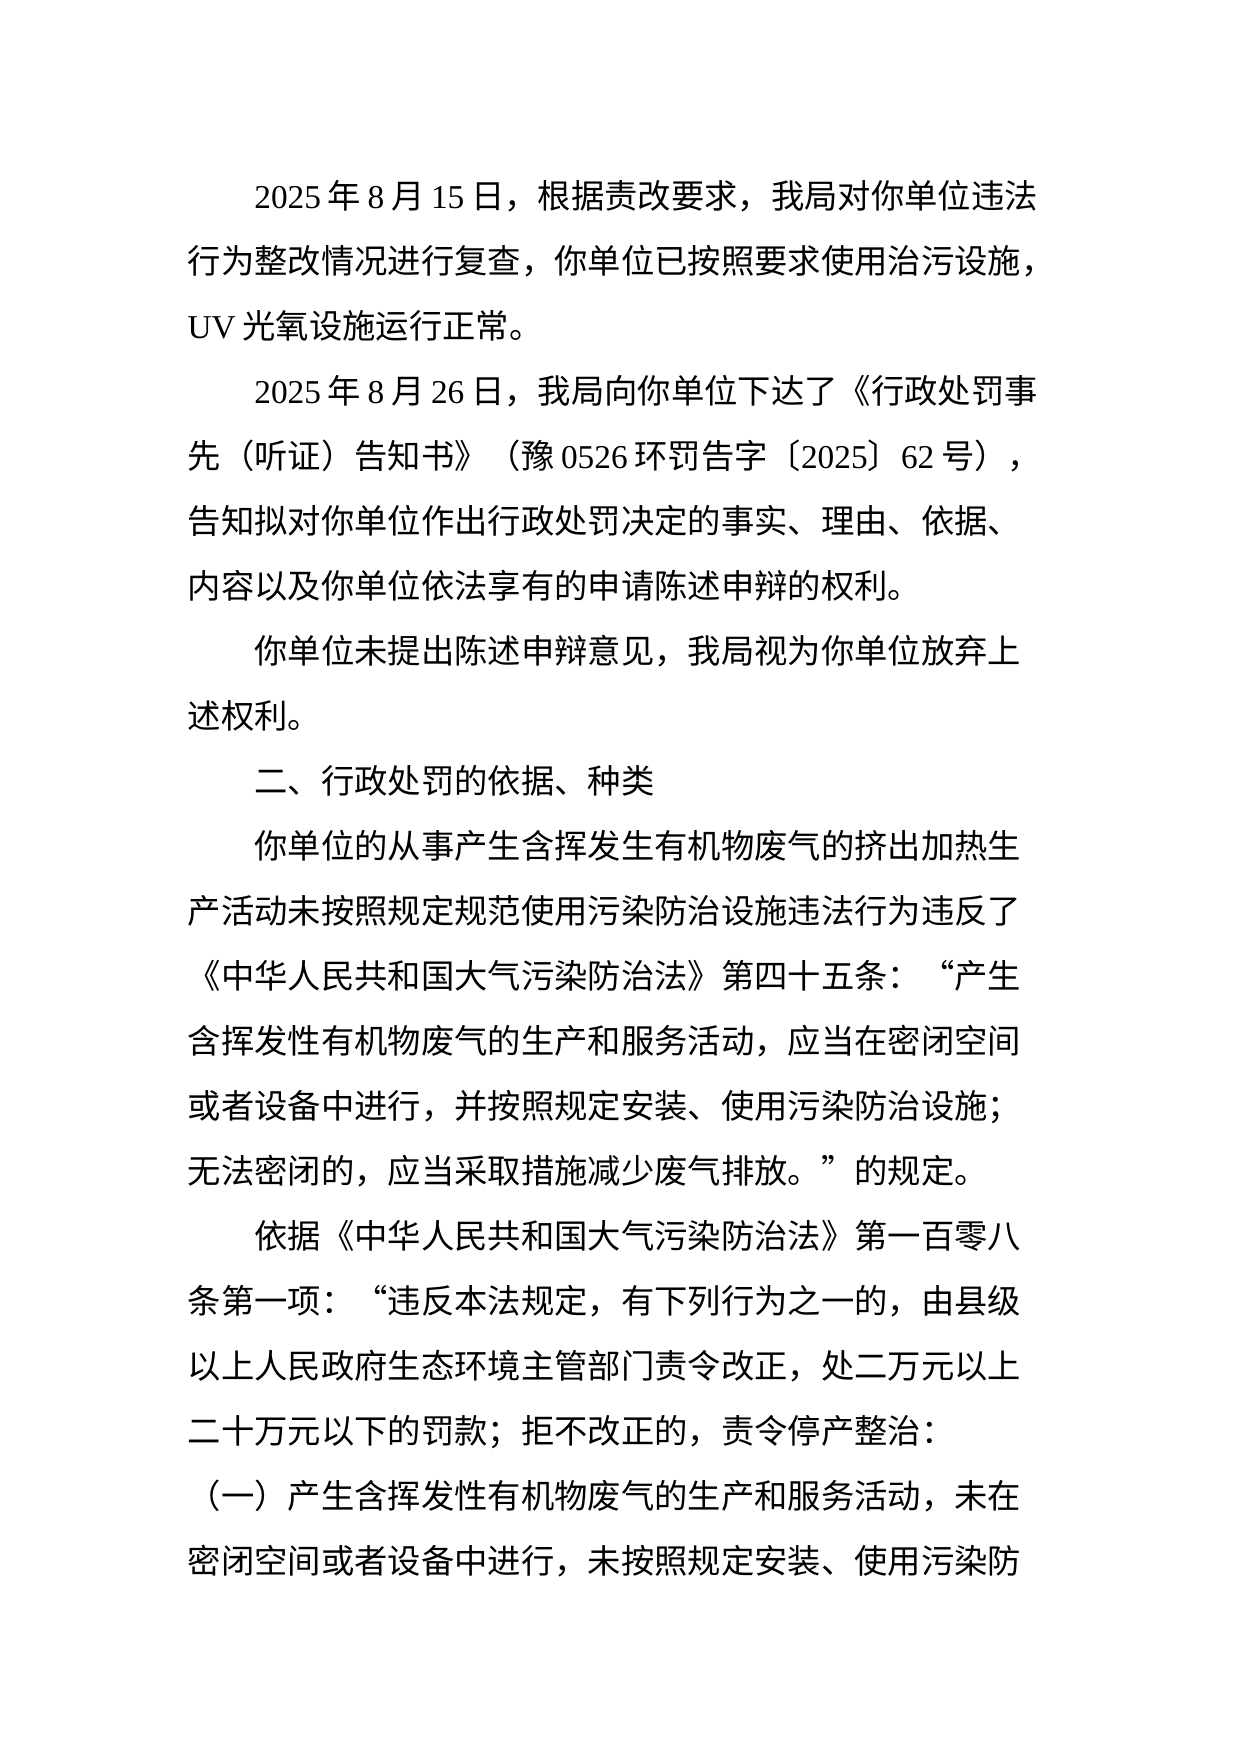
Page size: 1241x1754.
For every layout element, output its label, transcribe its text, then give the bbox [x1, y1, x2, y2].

text 你单位未提出陈述申辩意见，我局视为你单位放弃上述权利。 [187, 617, 1053, 747]
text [187, 1202, 1053, 1592]
text 2025年8月15日，根据责改要求，我局对你单位违法行为整改情况进行复查，你单位已按照要求使用治污设施，UV光氧设施运行正常。 [187, 162, 1053, 357]
text 二、行政处罚的依据、种类 [187, 747, 1053, 812]
text 2025年8月26日，我局向你单位下达了《行政处罚事先（听证）告知书》（豫0526环罚告字〔2025〕62号），告知拟对你单位作出行政处罚决定的事实、理由、依据、内容以及你单位依法享有的申请陈述申辩的权利。 [187, 357, 1053, 617]
text 你单位的从事产生含挥发生有机物废气的挤出加热生产活动未按照规定规范使用污染防治设施违法行为违反了《中华人民共和国大气污染防治法》第四十五条：“产生含挥发性有机物废气的生产和服务活动，应当在密闭空间或者设备中进行，并按照规定安装、使用污染防治设施；无法密闭的，应当采取措施减少废气排放。”的规定。 [187, 812, 1053, 1202]
